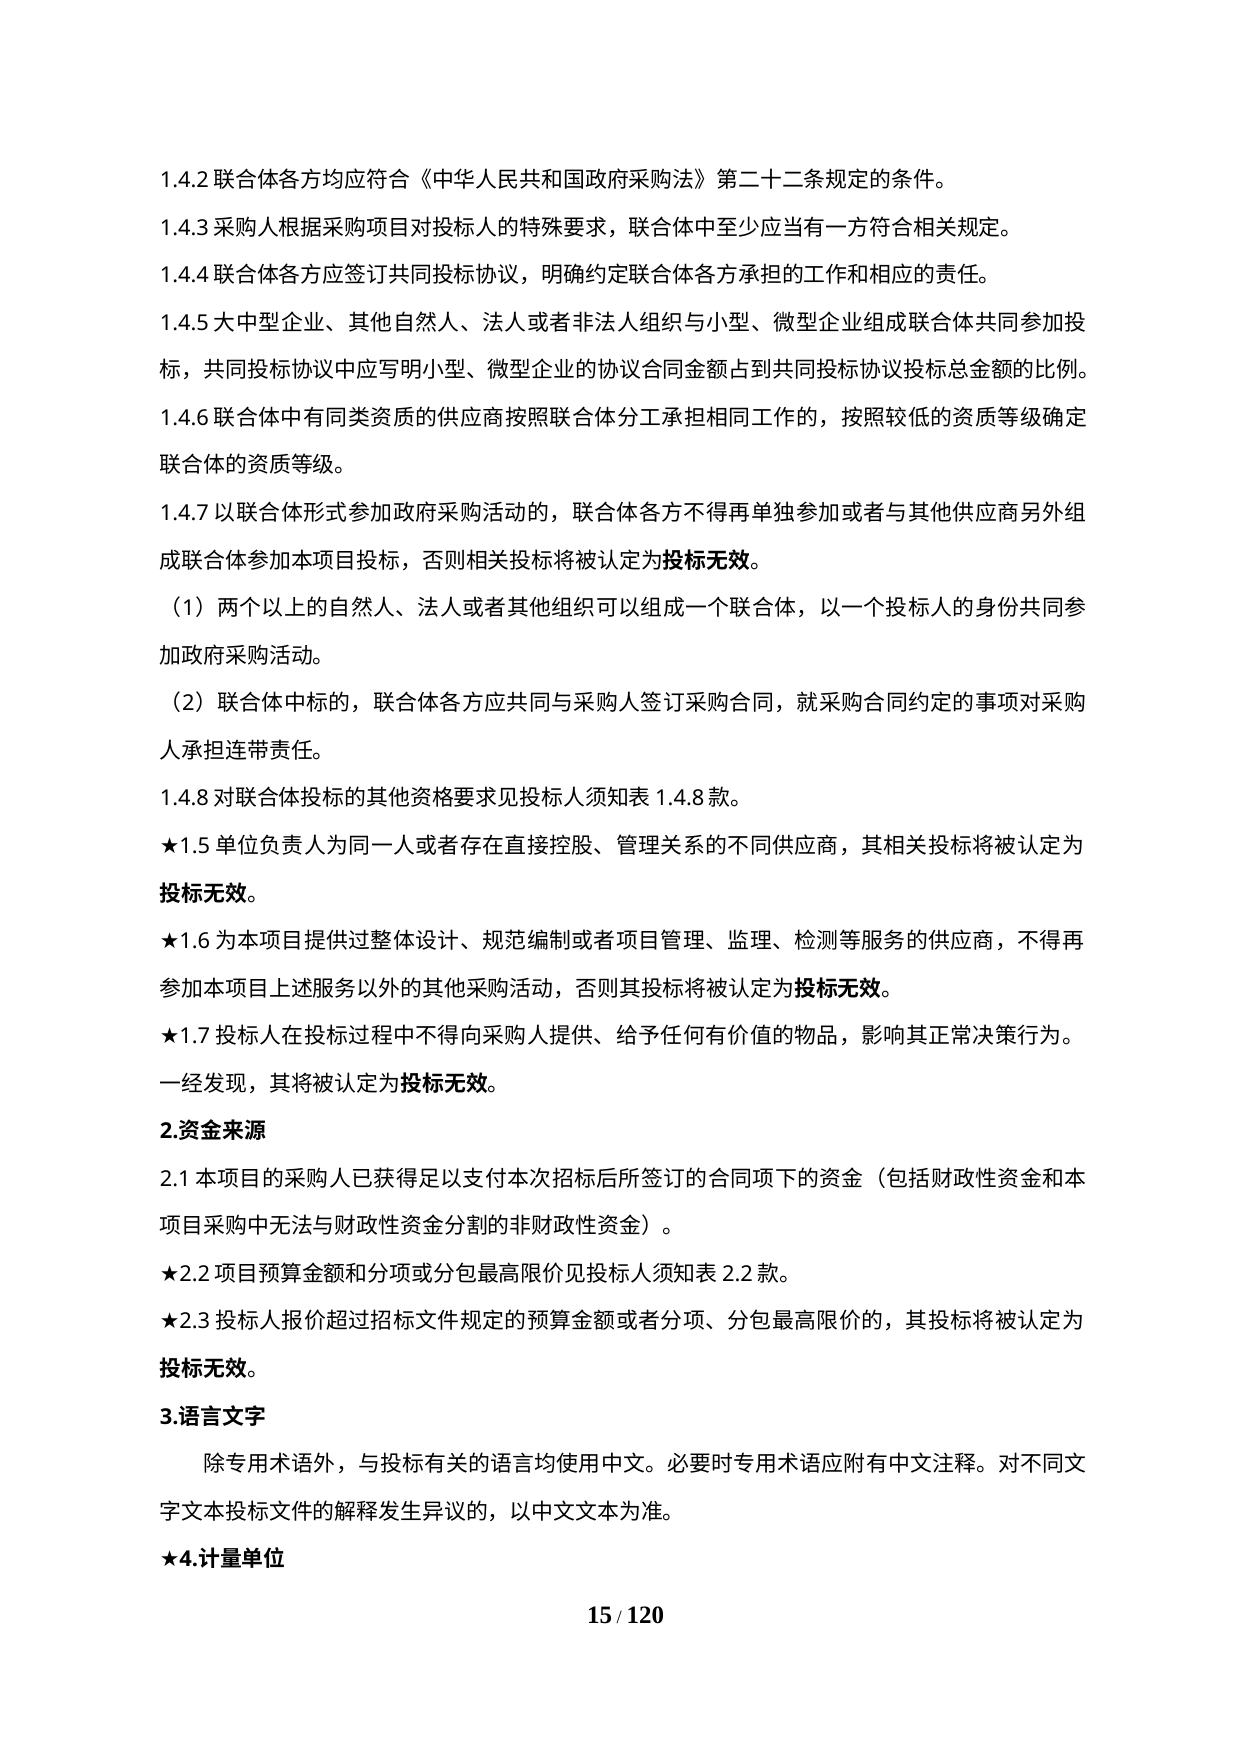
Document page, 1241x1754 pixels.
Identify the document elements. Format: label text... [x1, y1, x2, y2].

text 2.资金来源 [159, 1113, 1087, 1145]
text 1.4.2联合体各方均应符合《中华人民共和国政府采购法》第二十二条规定的条件。 [159, 162, 1087, 194]
text 1.4.8对联合体投标的其他资格要求见投标人须知表1.4.8款。 [159, 780, 1087, 812]
text ★4.计量单位 [159, 1541, 1087, 1573]
text 1.4.5大中型企业、其他自然人、法人或者非法人组织与小型、微型企业组成联合体共同参加投标，共同投标协议中应写明小型、微型企业的协议合同金额占到共同投标协议投标总金额的比例。 [159, 305, 1087, 384]
text ★1.5单位负责人为同一人或者存在直接控股、管理关系的不同供应商，其相关投标将被认定为投标无效。 [159, 828, 1087, 907]
text 1.4.6联合体中有同类资质的供应商按照联合体分工承担相同工作的，按照较低的资质等级确定联合体的资质等级。 [159, 400, 1087, 479]
text ★1.7投标人在投标过程中不得向采购人提供、给予任何有价值的物品，影响其正常决策行为。一经发现，其将被认定为投标无效。 [159, 1018, 1087, 1097]
text 除专用术语外，与投标有关的语言均使用中文。必要时专用术语应附有中文注释。对不同文字文本投标文件的解释发生异议的，以中文文本为准。 [159, 1446, 1087, 1525]
text 1.4.7以联合体形式参加政府采购活动的，联合体各方不得再单独参加或者与其他供应商另外组成联合体参加本项目投标，否则相关投标将被认定为投标无效。 [159, 495, 1087, 574]
text 2.1本项目的采购人已获得足以支付本次招标后所签订的合同项下的资金（包括财政性资金和本项目采购中无法与财政性资金分割的非财政性资金）。 [159, 1161, 1087, 1240]
text （1）两个以上的自然人、法人或者其他组织可以组成一个联合体，以一个投标人的身份共同参加政府采购活动。 [159, 590, 1087, 669]
text ★2.3投标人报价超过招标文件规定的预算金额或者分项、分包最高限价的，其投标将被认定为投标无效。 [159, 1303, 1087, 1383]
text 1.4.3采购人根据采购项目对投标人的特殊要求，联合体中至少应当有一方符合相关规定。 [159, 209, 1087, 241]
text （2）联合体中标的，联合体各方应共同与采购人签订采购合同，就采购合同约定的事项对采购人承担连带责任。 [159, 685, 1087, 764]
text ★1.6为本项目提供过整体设计、规范编制或者项目管理、监理、检测等服务的供应商，不得再参加本项目上述服务以外的其他采购活动，否则其投标将被认定为投标无效。 [159, 923, 1087, 1002]
text 1.4.4联合体各方应签订共同投标协议，明确约定联合体各方承担的工作和相应的责任。 [159, 257, 1087, 289]
text 3.语言文字 [159, 1399, 1087, 1430]
text ★2.2项目预算金额和分项或分包最高限价见投标人须知表2.2款。 [159, 1256, 1087, 1288]
